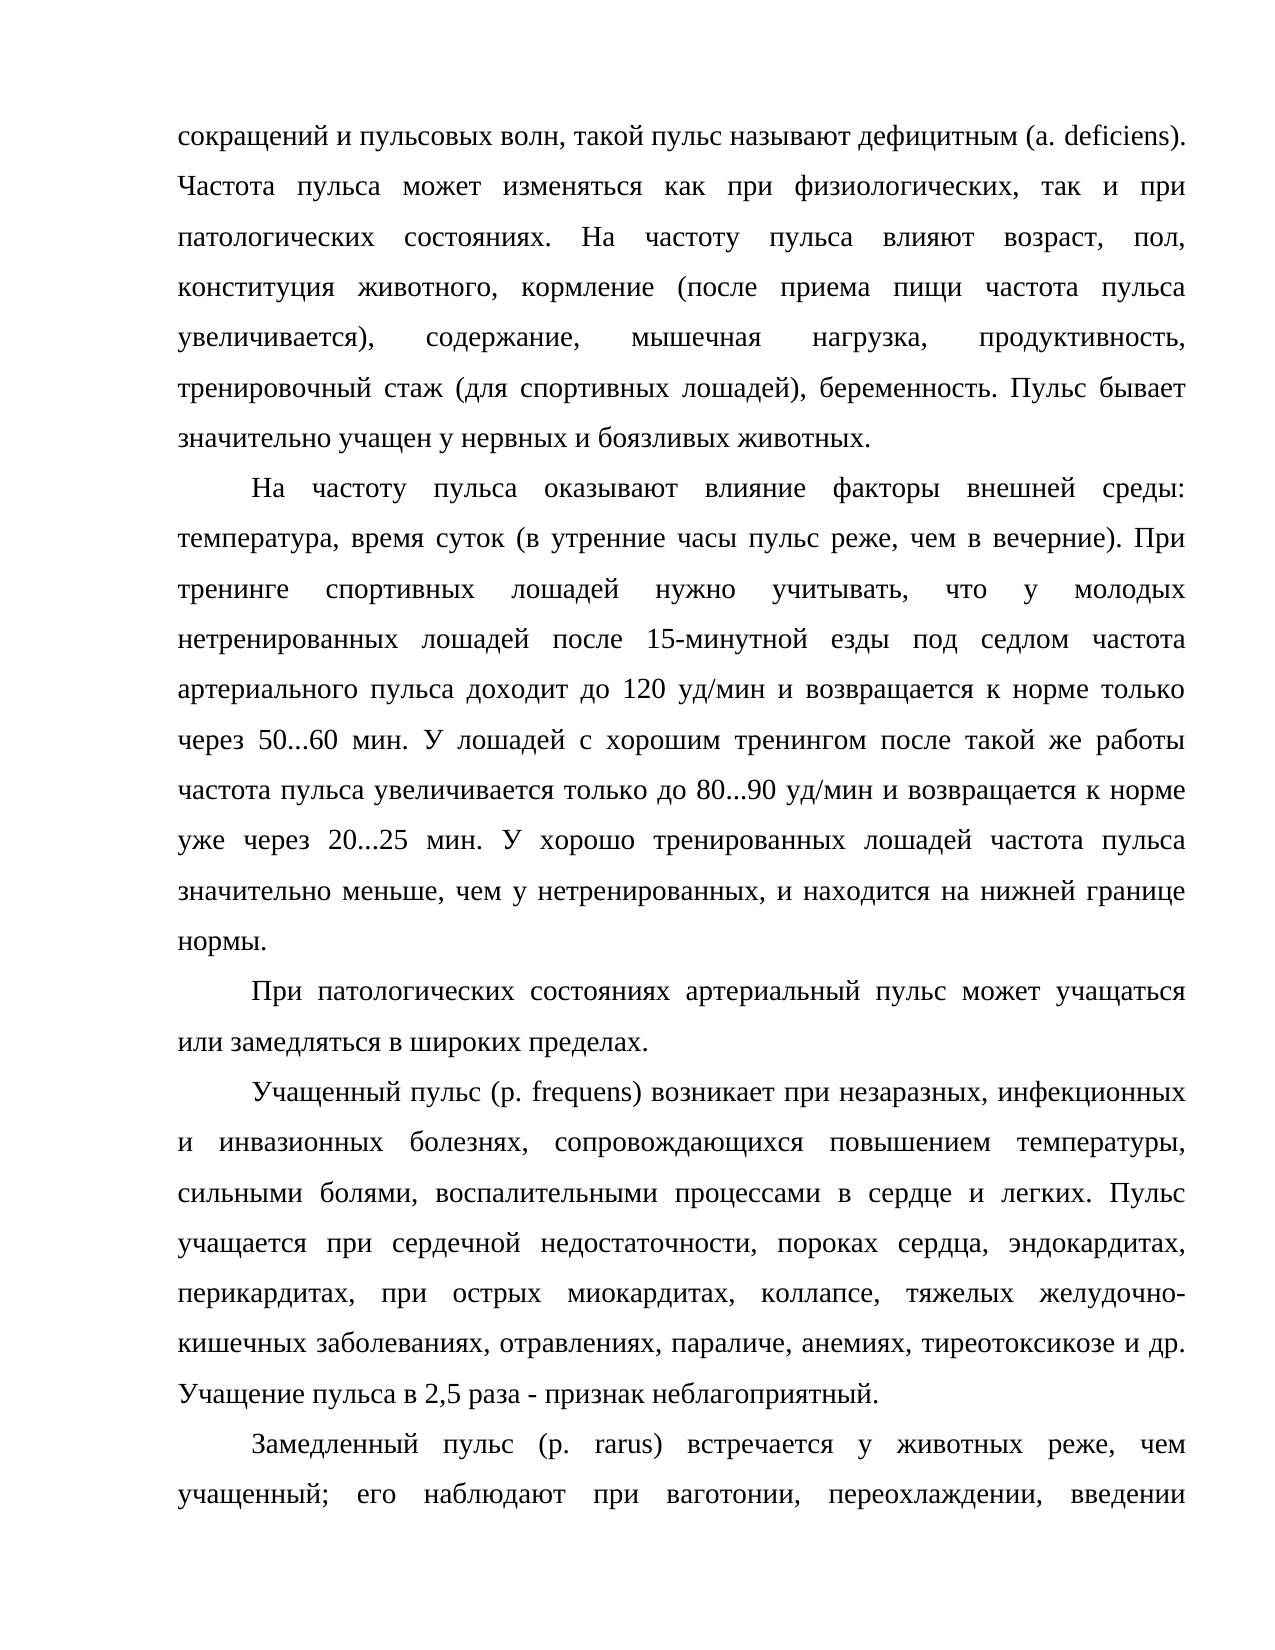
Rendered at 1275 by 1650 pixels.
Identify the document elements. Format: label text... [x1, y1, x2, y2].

text На частоту пульса оказывают влияние факторы внешней среды: температура, время суток (в утренние часы пульс реже, чем в вечерние). При тренинге спортивных лошадей нужно учитывать, что у молодых нетренированных лошадей после 15-минутной езды под седлом частота артериального пульса доходит до 120 уд/мин и возвращается к норме только через 50...60 мин. У лошадей с хорошим тренингом после такой же работы частота пульса увеличивается только до 80...90 уд/мин и возвращается к норме уже через 20...25 мин. У хорошо тренированных лошадей частота пульса значительно меньше, чем у нетренированных, и находится на нижней границе нормы. [177, 470, 1186, 957]
text При патологических состояниях артериальный пульс может учащаться или замедляться в широких пределах. [177, 973, 1186, 1057]
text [177, 1426, 1186, 1510]
text Учащенный пульс (р. frequens) возникает при незаразных, инфекционных и инвазионных болезнях, сопровождающихся повышением температуры, сильными болями, воспалительными процессами в сердце и легких. Пульс учащается при сердечной недостаточности, пороках сердца, эндокардитах, перикардитах, при острых миокардитах, коллапсе, тяжелых желудочно-кишечных заболеваниях, отравлениях, параличе, анемиях, тиреотоксикозе и др. Учащение пульса в 2,5 раза - признак неблагоприятный. [177, 1074, 1186, 1409]
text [177, 118, 1186, 453]
